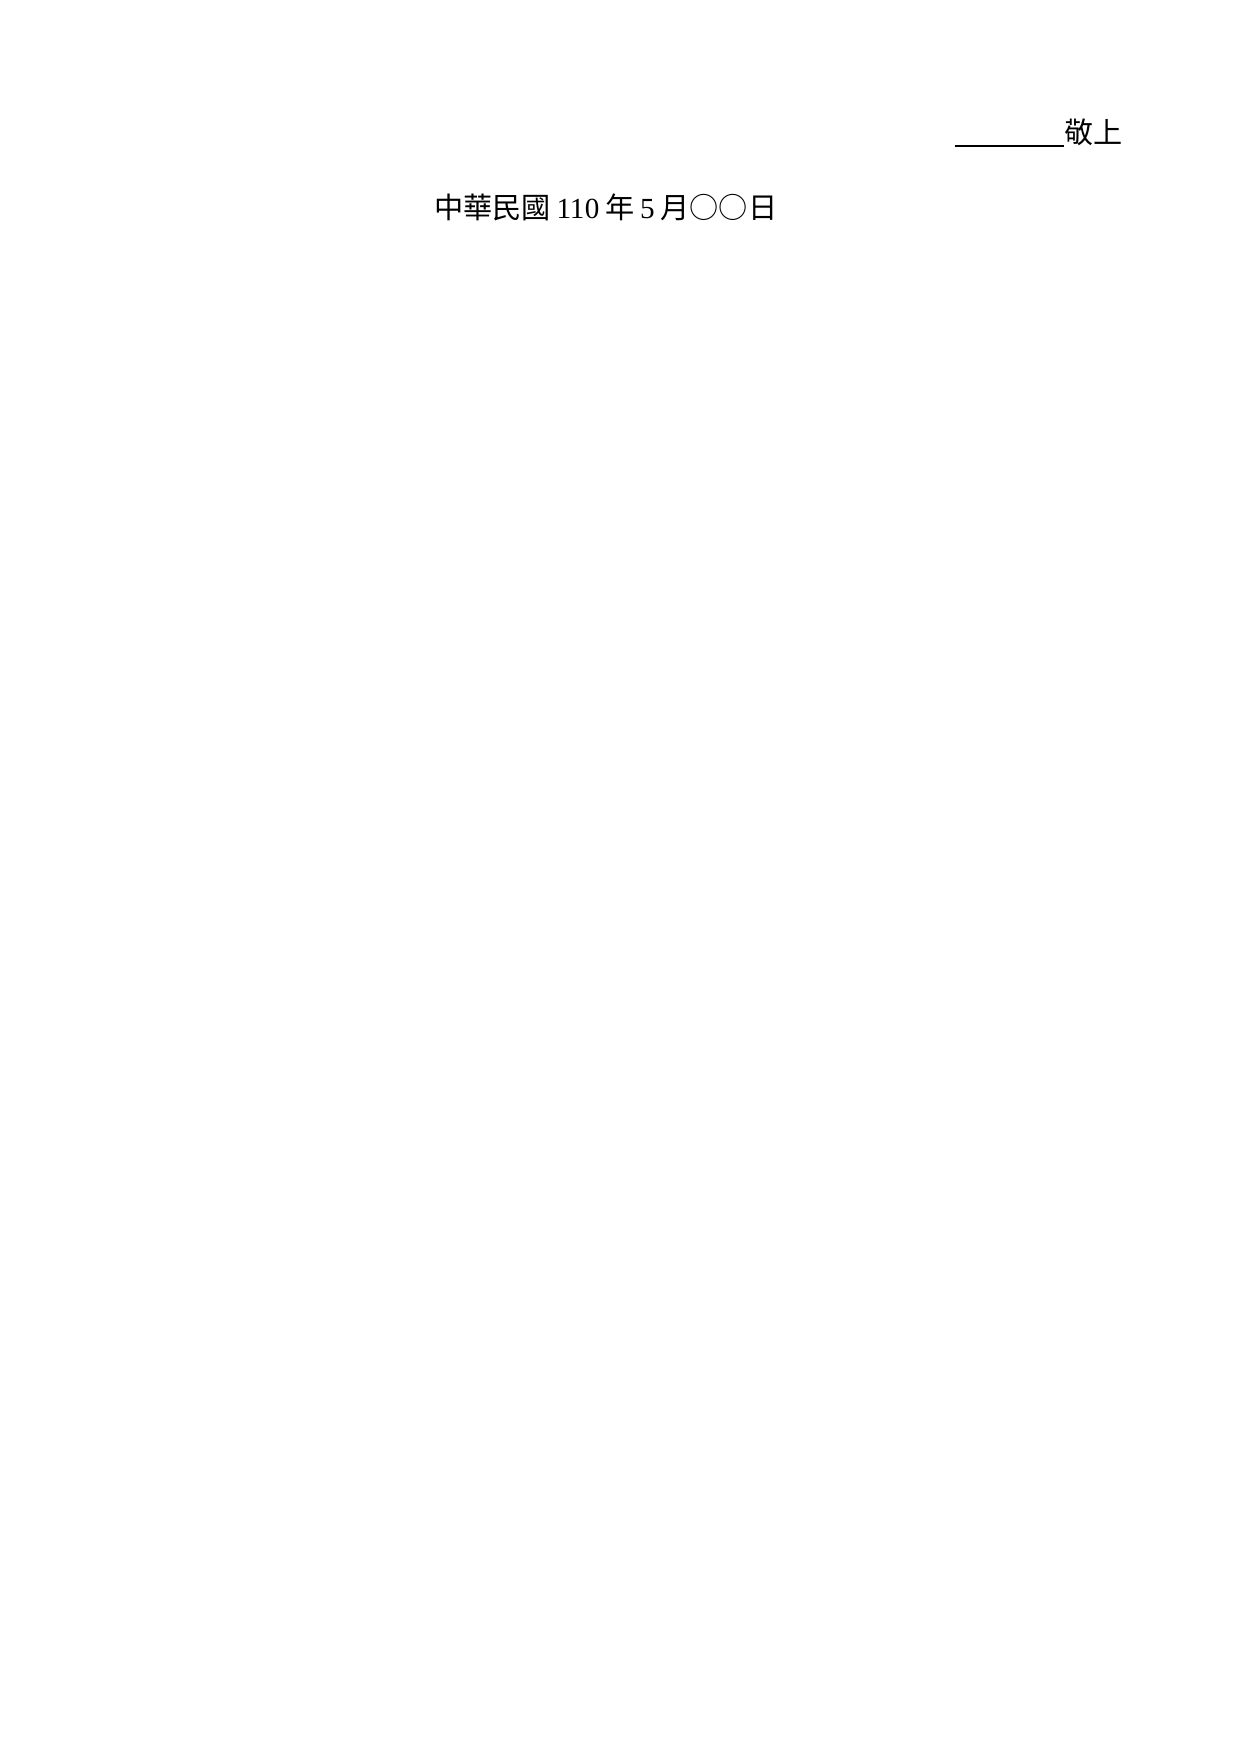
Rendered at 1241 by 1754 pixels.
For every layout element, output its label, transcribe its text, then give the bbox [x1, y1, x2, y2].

text 敬上 [89, 93, 1122, 168]
text 中華民國110年5月○○日 [89, 168, 1122, 243]
